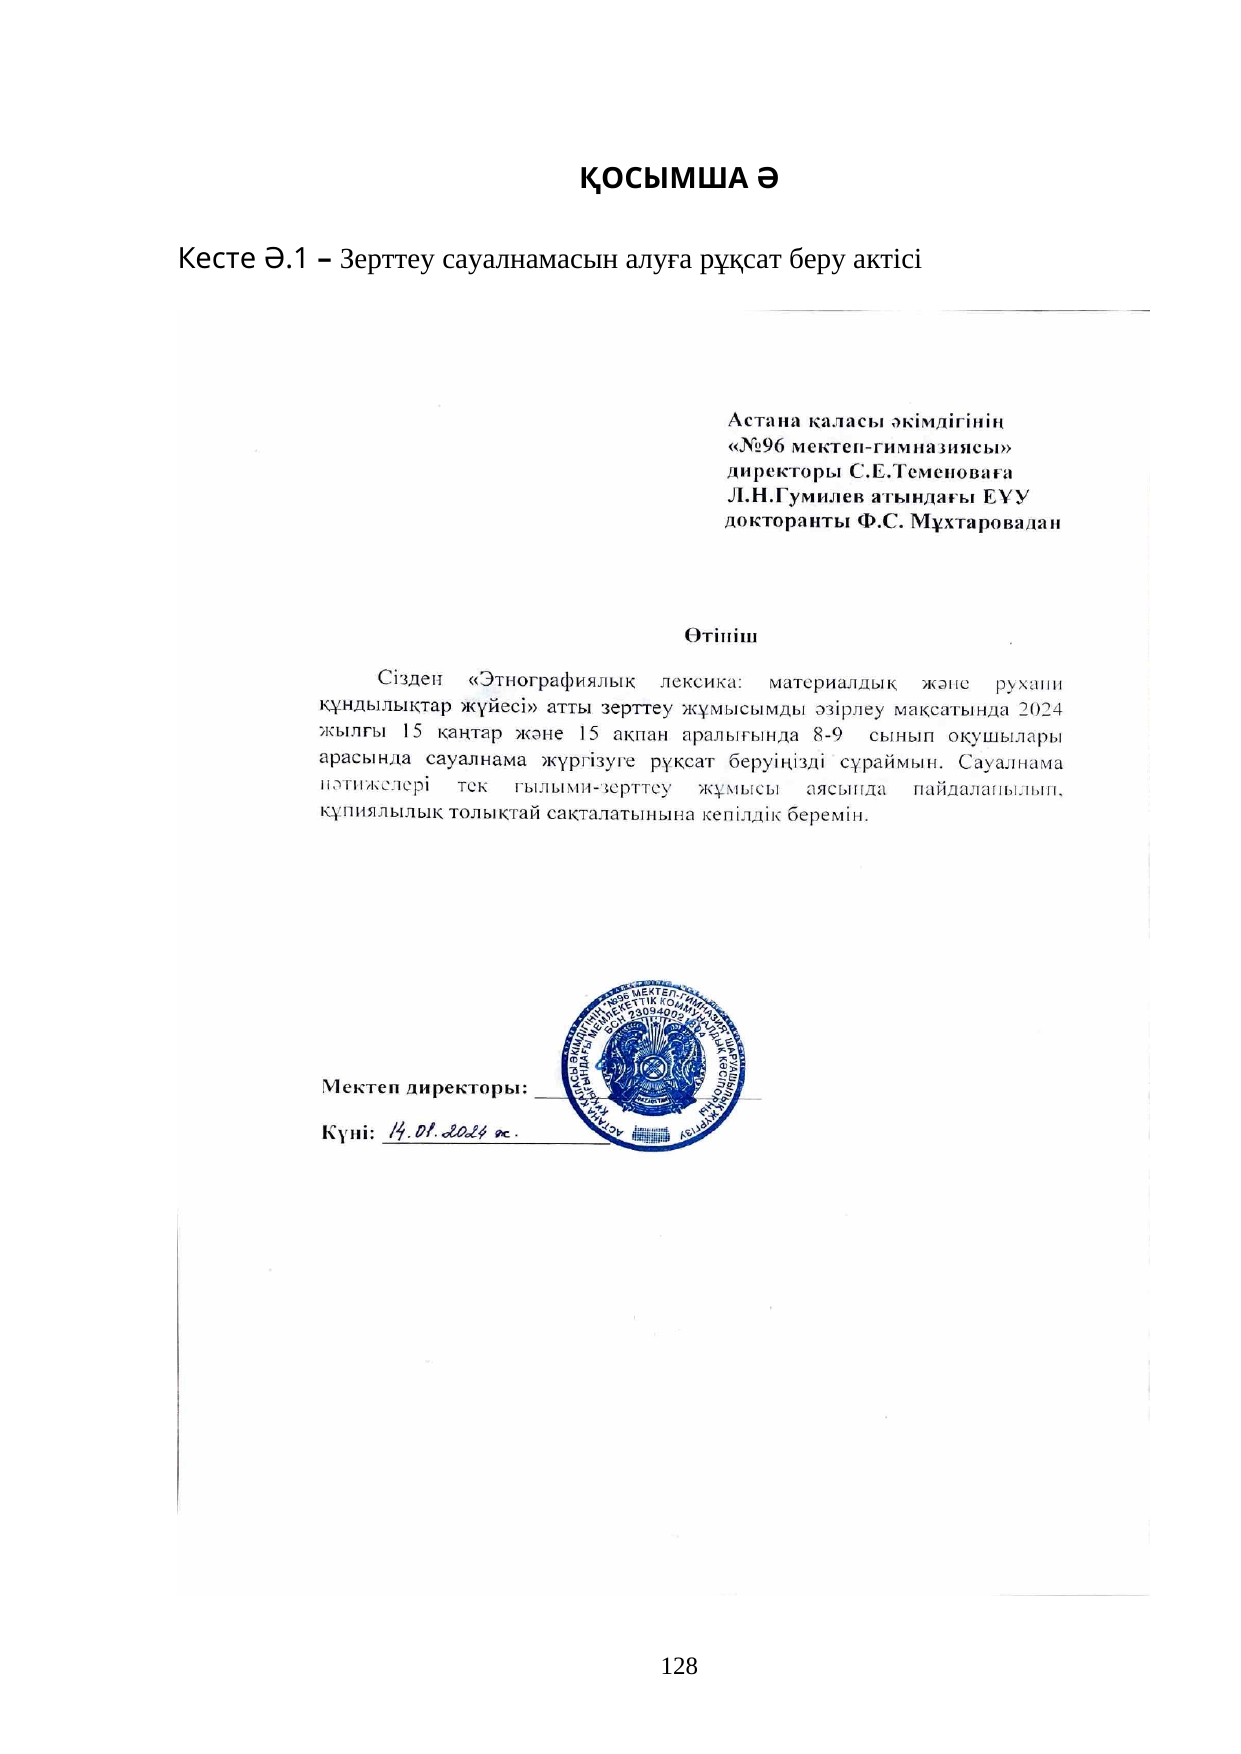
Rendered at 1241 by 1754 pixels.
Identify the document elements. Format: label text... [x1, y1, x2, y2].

picture [177, 310, 1150, 1596]
text ҚОСЫМША Ә [177, 158, 1181, 197]
text Кесте Ә.1 – Зерттеу сауалнамасын алуға рұқсат беру актісі [177, 237, 1181, 277]
